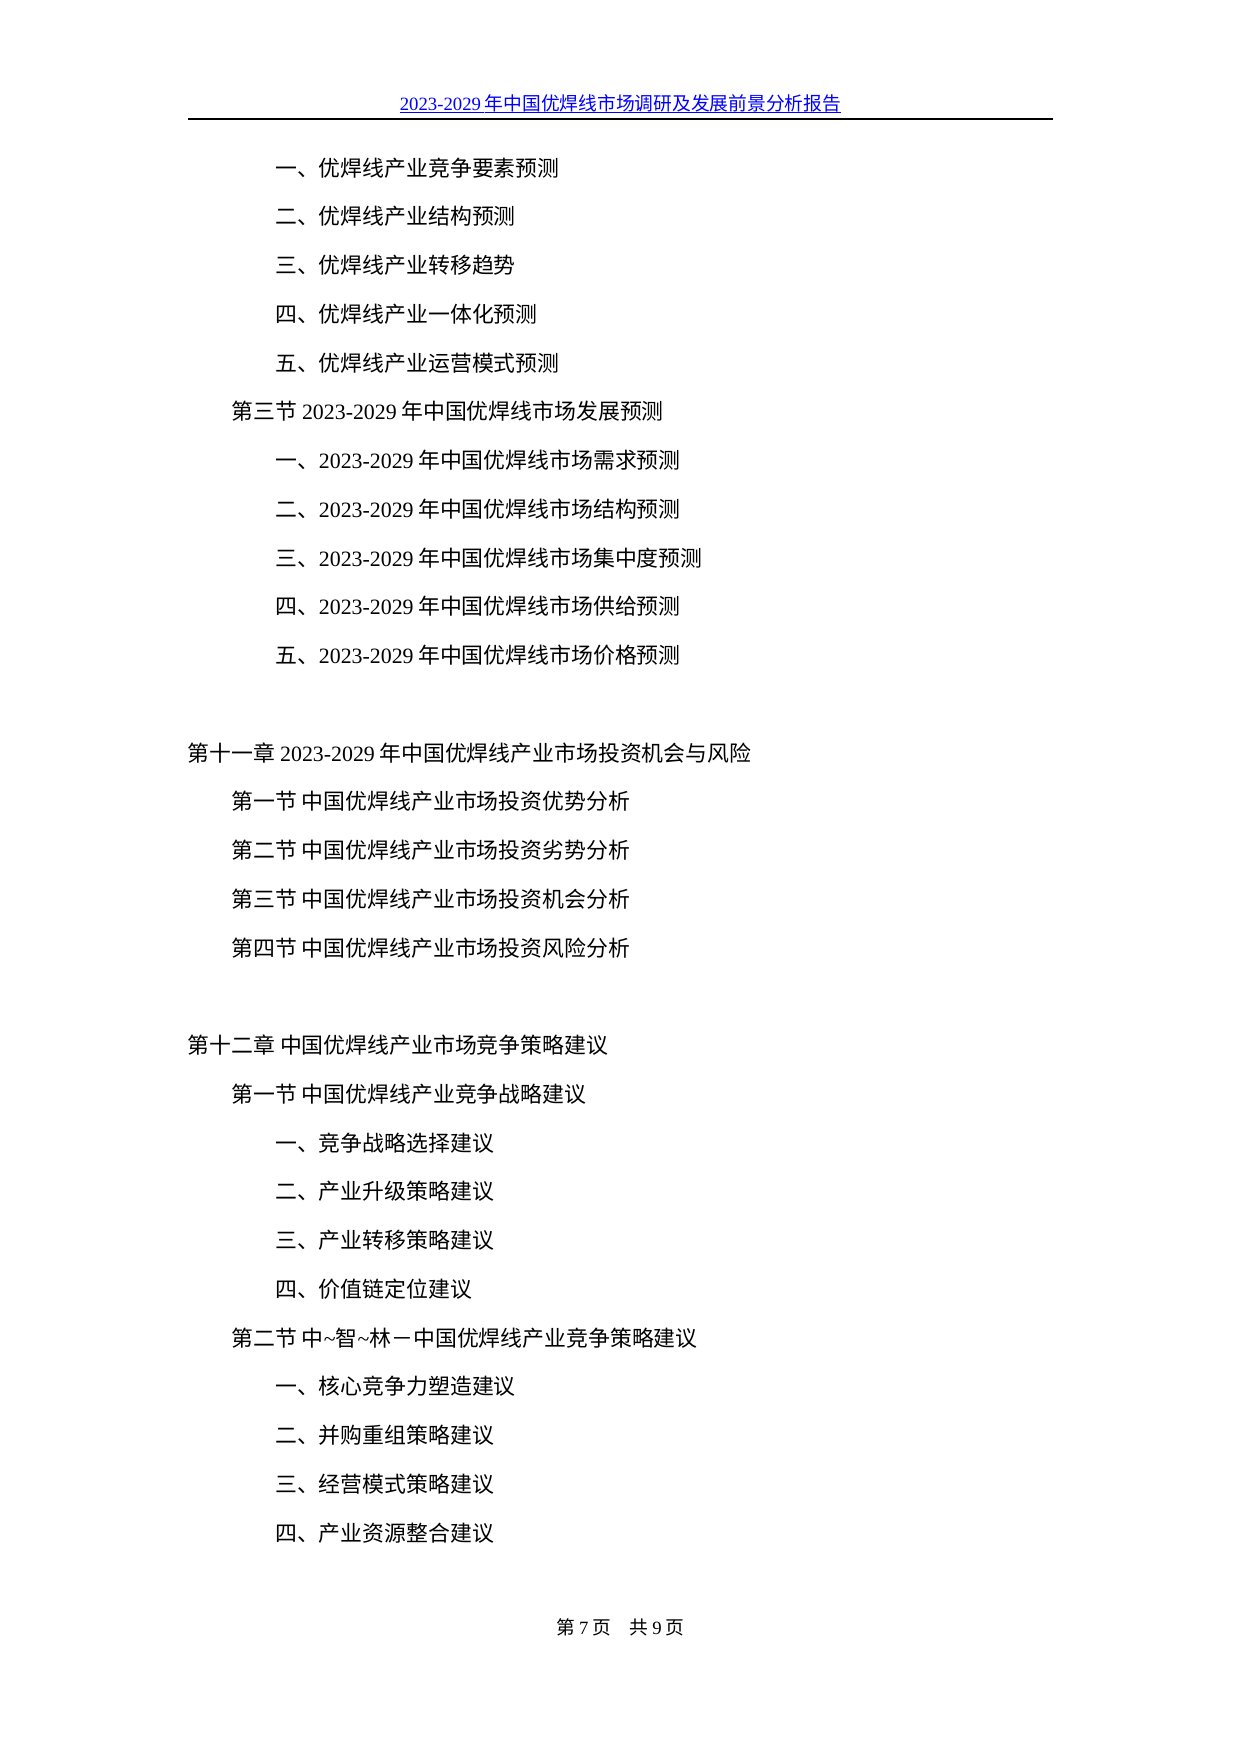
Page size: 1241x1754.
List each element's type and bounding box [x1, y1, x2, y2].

text [187, 150, 1053, 1548]
